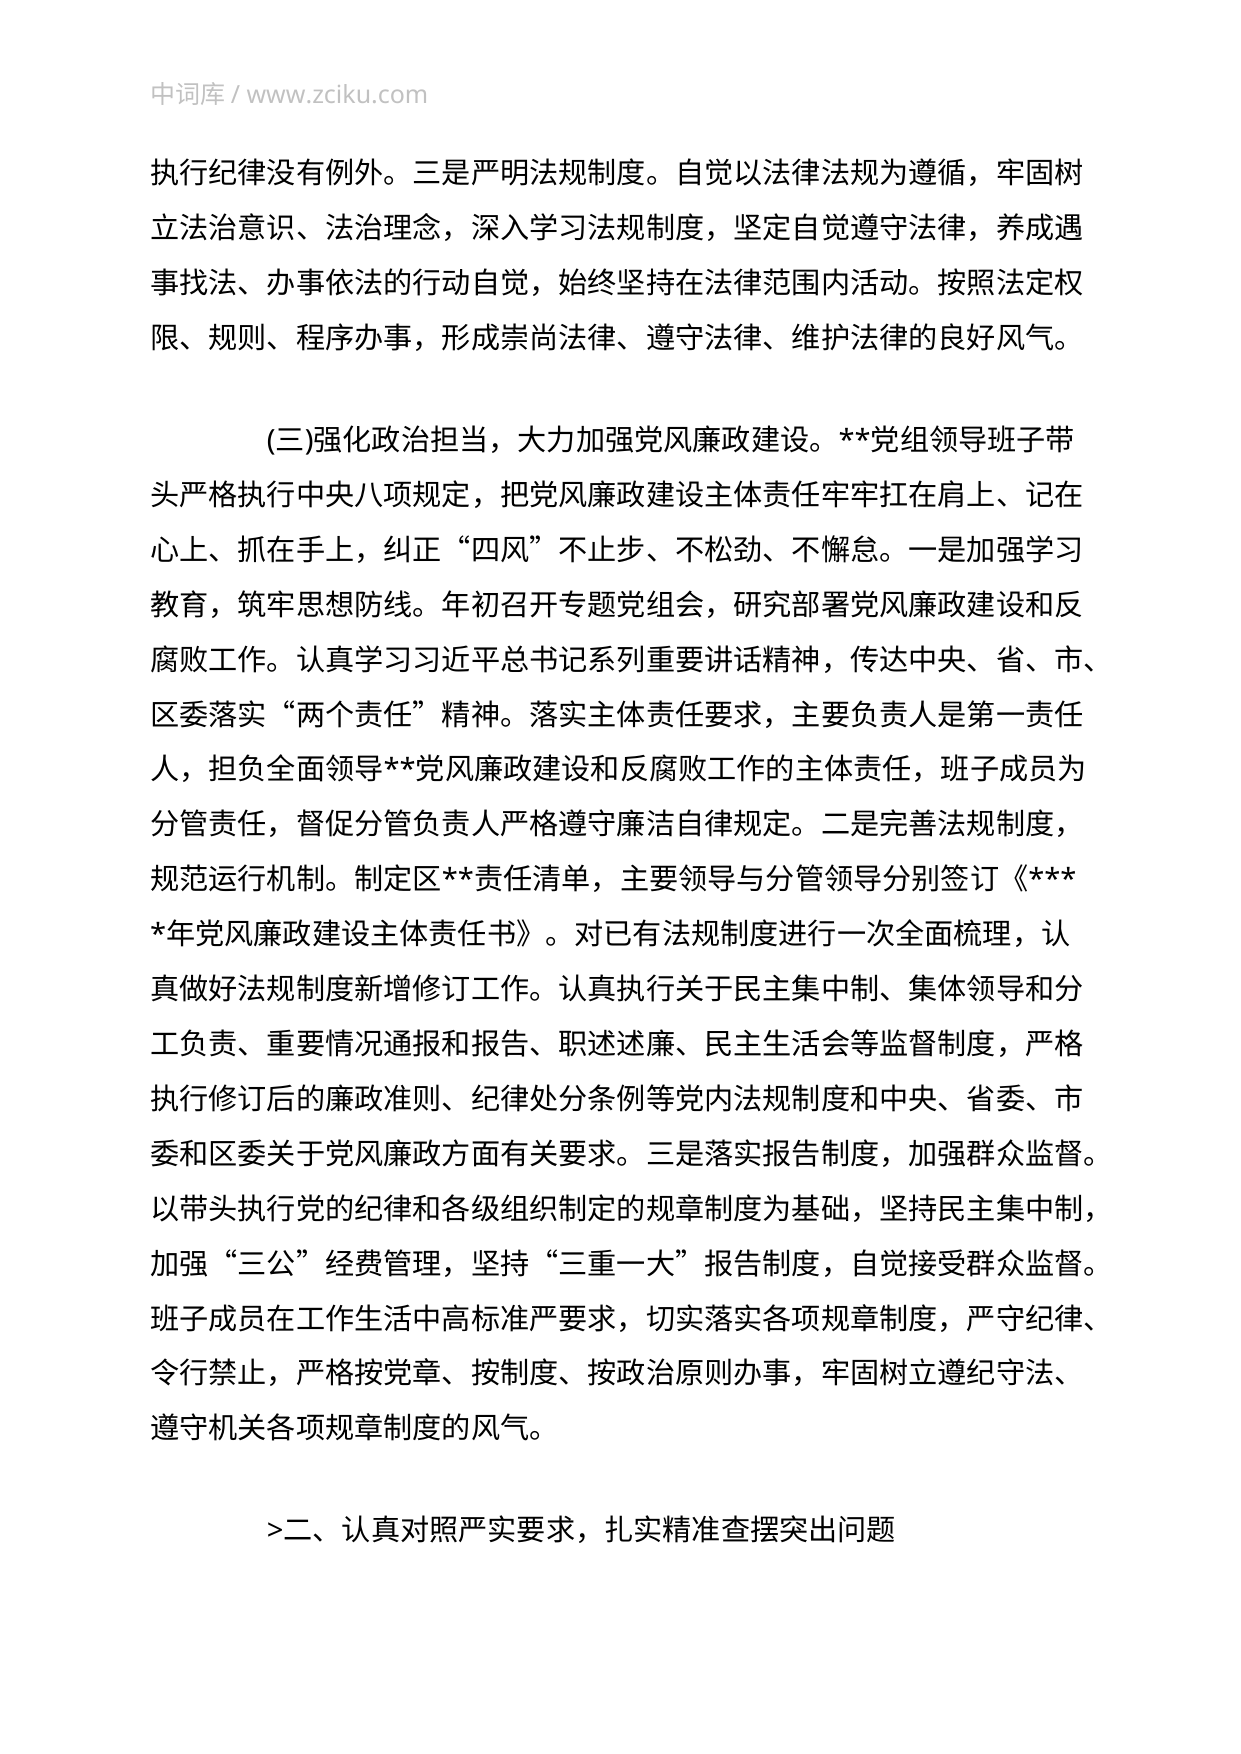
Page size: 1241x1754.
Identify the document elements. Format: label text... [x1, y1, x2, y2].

text >二、认真对照严实要求，扎实精准查摆突出问题 [150, 1507, 1090, 1549]
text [150, 150, 1090, 357]
text (三)强化政治担当，大力加强党风廉政建设。**党组领导班子带头严格执行中央八项规定，把党风廉政建设主体责任牢牢扛在肩上、记在心上、抓在手上，纠正“四风”不止步、不松劲、不懈怠。一是加强学习教育，筑牢思想防线。年初召开专题党组会，研究部署党风廉政建设和反腐败工作。认真学习习近平总书记系列重要讲话精神，传达中央、省、市、区委落实“两个责任”精神。落实主体责任要求，主要负责人是第一责任人，担负全面领导**党风廉政建设和反腐败工作的主体责任，班子成员为分管责任，督促分管负责人严格遵守廉洁自律规定。二是完善法规制度，规范运行机制。制定区**责任清单，主要领导与分管领导分别签订《****年党风廉政建设主体责任书》。对已有法规制度进行一次全面梳理，认真做好法规制度新增修订工作。认真执行关于民主集中制、集体领导和分工负责、重要情况通报和报告、职述述廉、民主生活会等监督制度，严格执行修订后的廉政准则、纪律处分条例等党内法规制度和中央、省委、市委和区委关于党风廉政方面有关要求。三是落实报告制度，加强群众监督。以带头执行党的纪律和各级组织制定的规章制度为基础，坚持民主集中制，加强“三公”经费管理，坚持“三重一大”报告制度，自觉接受群众监督。班子成员在工作生活中高标准严要求，切实落实各项规章制度，严守纪律、令行禁止，严格按党章、按制度、按政治原则办事，牢固树立遵纪守法、遵守机关各项规章制度的风气。 [150, 416, 1090, 1447]
